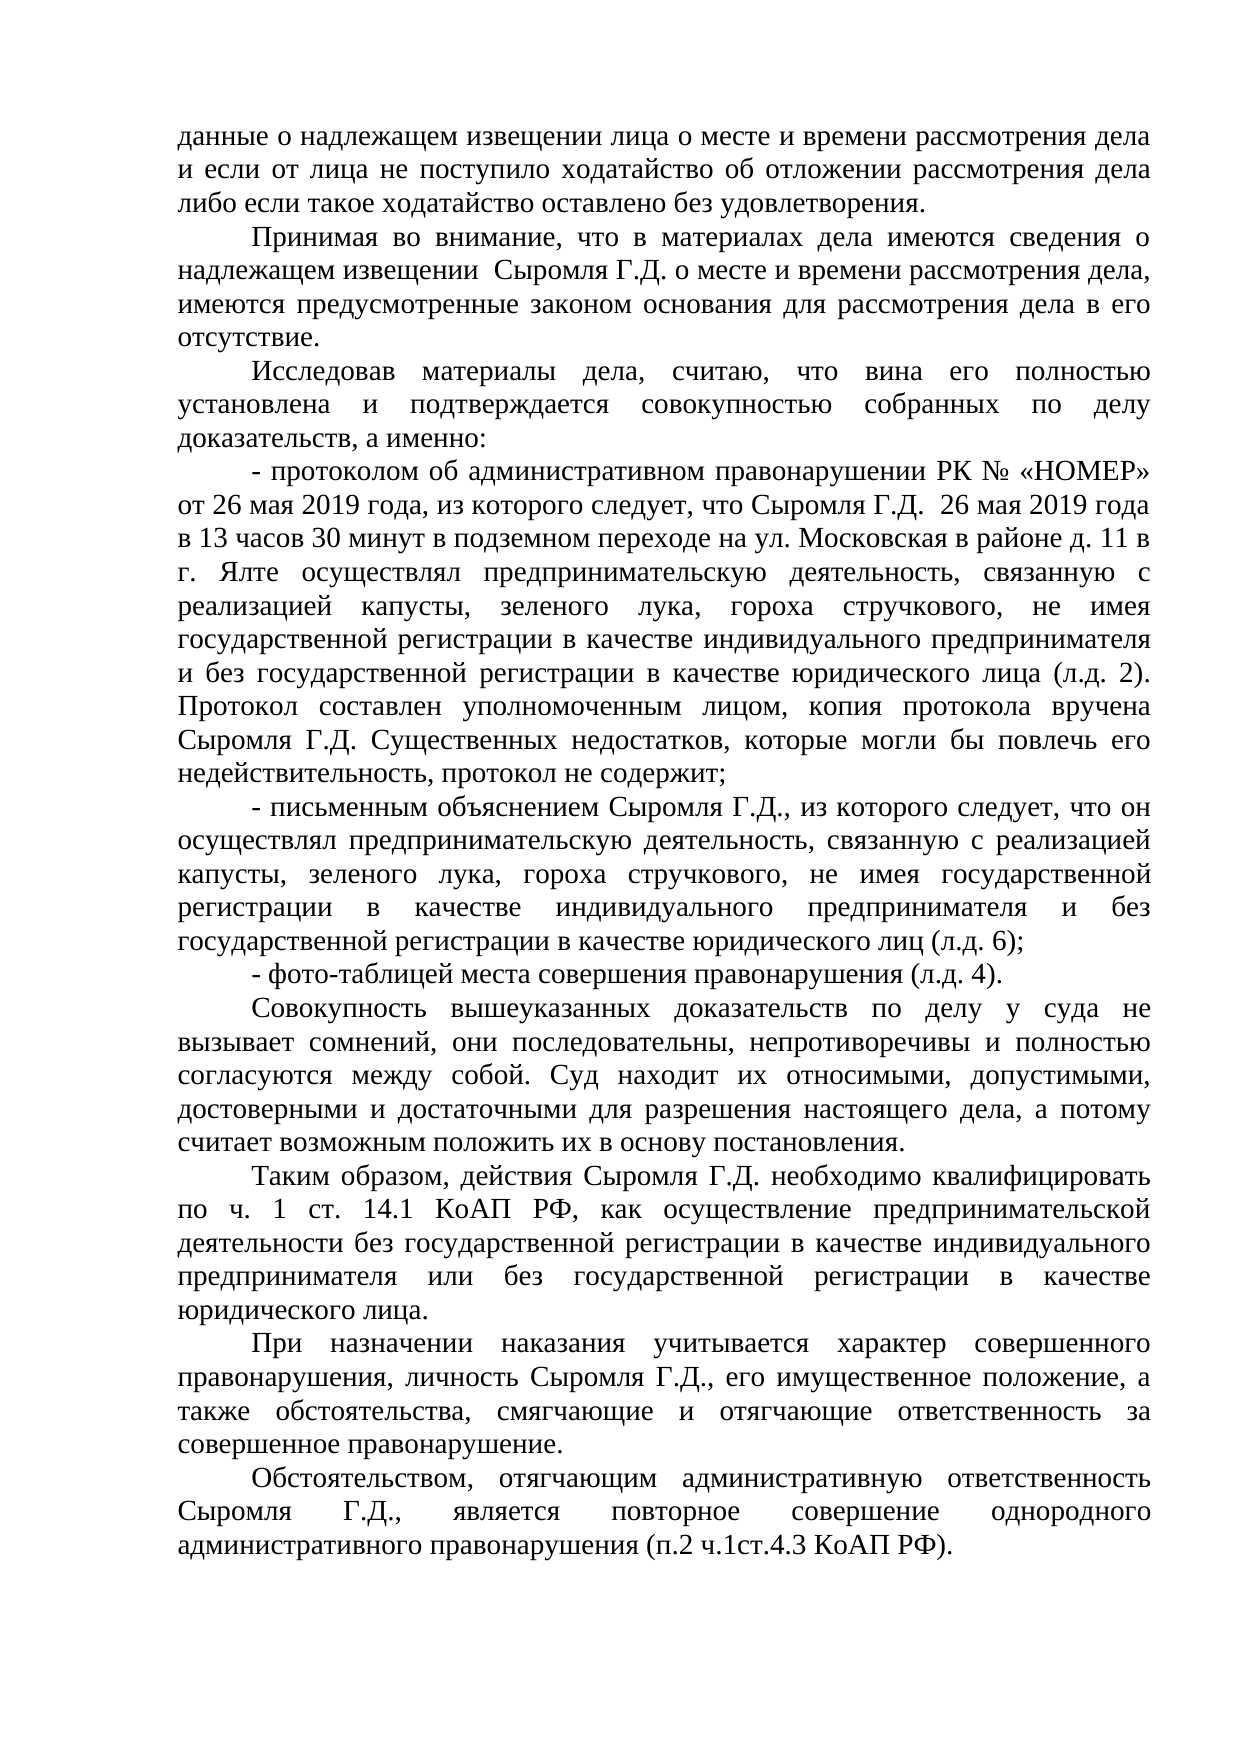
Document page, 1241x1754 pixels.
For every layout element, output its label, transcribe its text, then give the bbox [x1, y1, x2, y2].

text - письменным объяснением Сыромля Г.Д., из которого следует, что он осуществлял предпринимательскую деятельность, связанную с реализацией капусты, зеленого лука, гороха стручкового, не имея государственной регистрации в качестве индивидуального предпринимателя и без государственной регистрации в качестве юридического лиц (л.д. 6); [177, 789, 1152, 957]
text Таким образом, действия Сыромля Г.Д. необходимо квалифицировать по ч. 1 ст. 14.1 КоАП РФ, как осуществление предпринимательской деятельности без государственной регистрации в качестве индивидуального предпринимателя или без государственной регистрации в качестве юридического лица. [177, 1158, 1152, 1326]
text - протоколом об административном правонарушении РК № «НОМЕР» от 26 мая 2019 года, из которого следует, что Сыромля Г.Д. 26 мая 2019 года в 13 часов 30 минут в подземном переходе на ул. Московская в районе д. 11 в г. Ялте осуществлял предпринимательскую деятельность, связанную с реализацией капусты, зеленого лука, гороха стручкового, не имея государственной регистрации в качестве индивидуального предпринимателя и без государственной регистрации в качестве юридического лица (л.д. 2). Протокол составлен уполномоченным лицом, копия протокола вручена Сыромля Г.Д. Существенных недостатков, которые могли бы повлечь его недействительность, протокол не содержит; [177, 453, 1152, 789]
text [177, 118, 1152, 219]
text Принимая во внимание, что в материалах дела имеются сведения о надлежащем извещении Сыромля Г.Д. о месте и времени рассмотрения дела, имеются предусмотренные законом основания для рассмотрения дела в его отсутствие. Исследовав материалы дела, считаю, что вина его полностью установлена и подтверждается совокупностью собранных по делу доказательств, а именно: [177, 219, 1152, 453]
text При назначении наказания учитывается характер совершенного правонарушения, личность Сыромля Г.Д., его имущественное положение, а также обстоятельства, смягчающие и отягчающие ответственность за совершенное правонарушение. [177, 1326, 1152, 1460]
text Обстоятельством, отягчающим административную ответственность Сыромля Г.Д., является повторное совершение однородного административного правонарушения (п.2 ч.1ст.4.3 КоАП РФ). [177, 1460, 1152, 1560]
text - фото-таблицей места совершения правонарушения (л.д. 4). Совокупность вышеуказанных доказательств по делу у суда не вызывает сомнений, они последовательны, непротиворечивы и полностью согласуются между собой. Суд находит их относимыми, допустимыми, достоверными и достаточными для разрешения настоящего дела, а потому считает возможным положить их в основу постановления. [177, 957, 1152, 1158]
